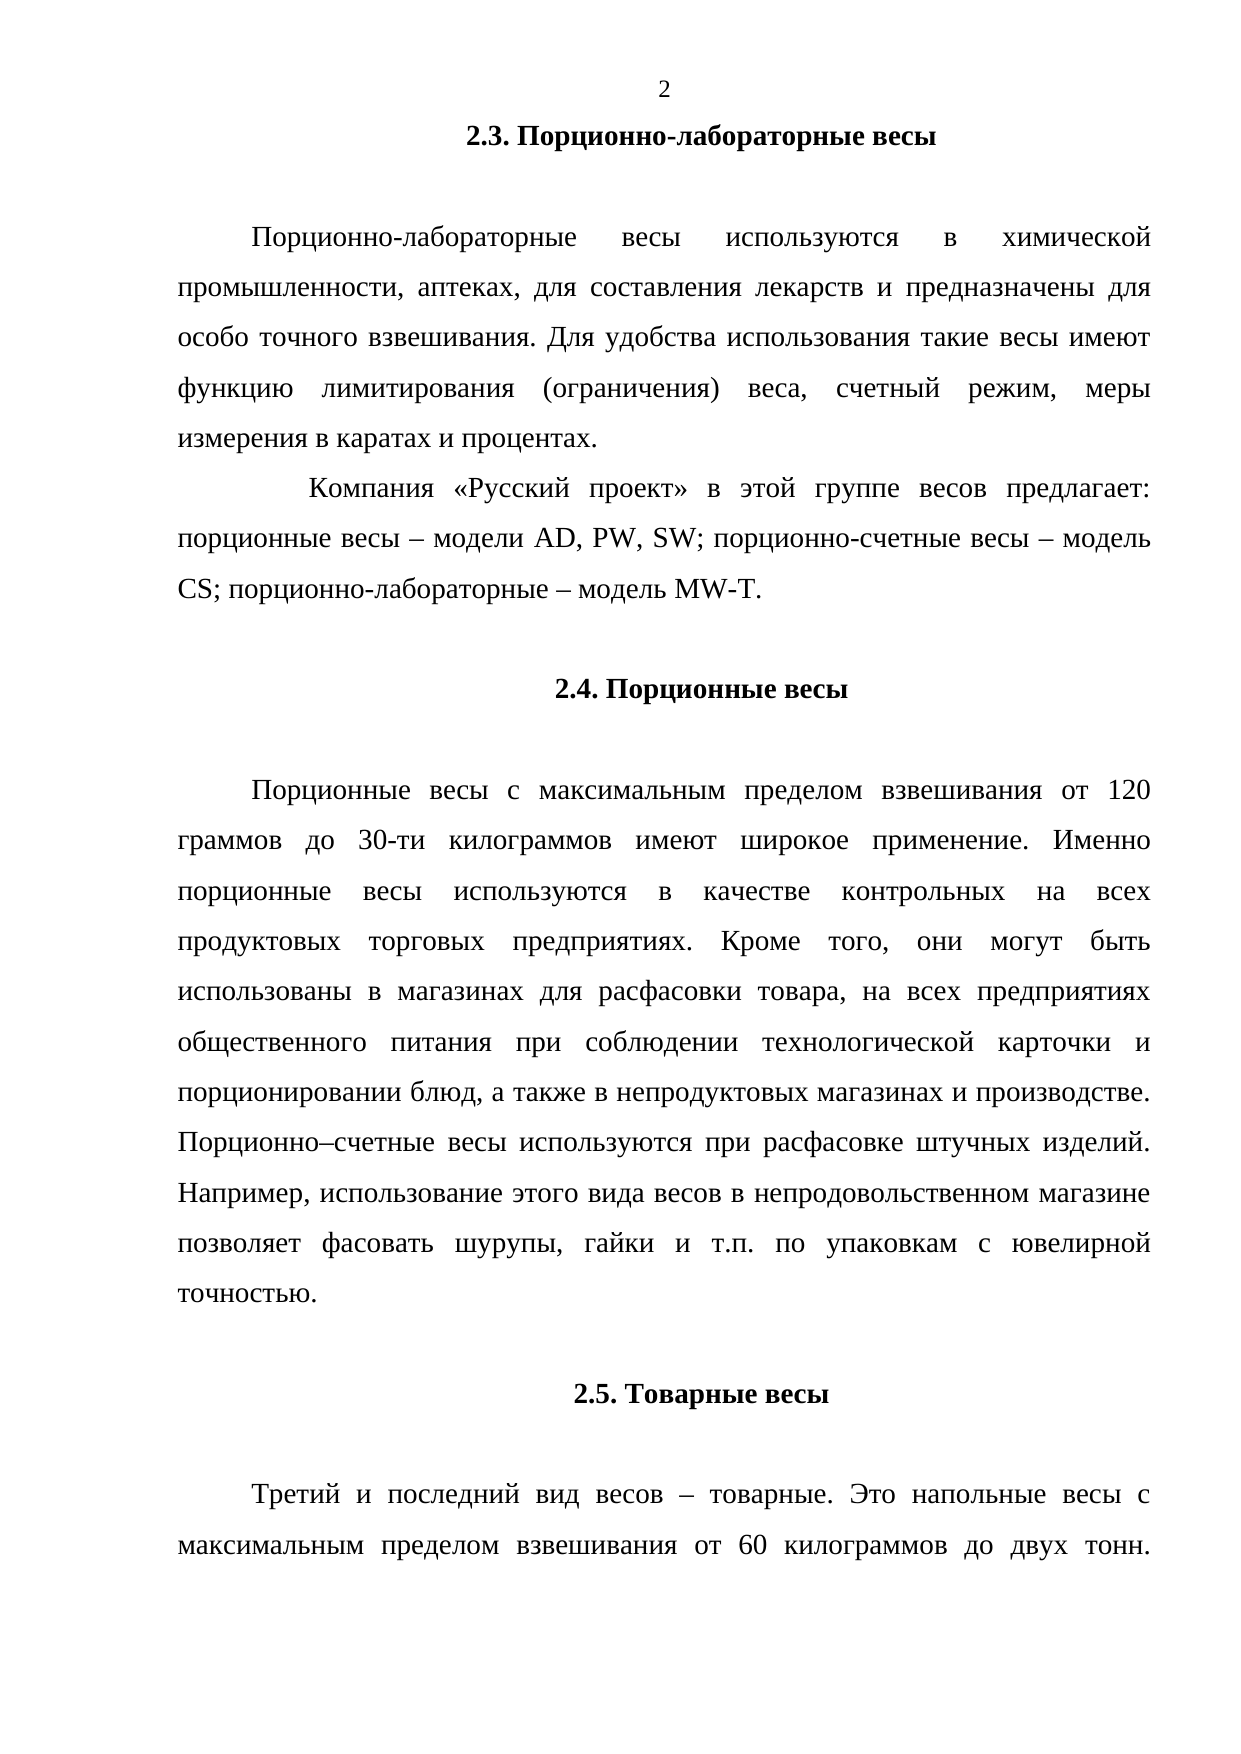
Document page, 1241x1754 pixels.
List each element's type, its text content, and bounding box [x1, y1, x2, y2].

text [177, 1477, 1152, 1560]
text Порционные весы с максимальным пределом взвешивания от до 30-ти килограммов имеют широкое применение. Именно порционные весы используются в качестве контрольных на всех продуктовых торговых предприятиях. Кроме того, они могут быть использованы в магазинах для расфасовки товара, на всех предприятиях общественного питания при соблюдении технологической карточки и порционировании блюд, а также в непродуктовых магазинах и производстве. Порционно–счетные весы используются при расфасовке штучных изделий. Например, использование этого вида весов в непродовольственном магазине позволяет фасовать шурупы, гайки и т.п. по упаковкам с ювелирной точностью. [177, 772, 1152, 1309]
text 2.3. Порционно-лабораторные весы [177, 118, 1152, 152]
text Порционно-лабораторные весы используются в химической промышленности, аптеках, для составления лекарств и предназначены для особо точного взвешивания. Для удобства использования такие весы имеют функцию лимитирования (ограничения) веса, счетный режим, меры измерения в каратах и процентах. [177, 219, 1152, 453]
text 2.4. Порционные весы [177, 672, 1152, 705]
text Компания «Русский проект» в этой группе весов предлагает: порционные весы – модели AD, PW, SW; порционно-счетные весы – модель CS; порционно-лабораторные – модель MW-T. [177, 470, 1152, 604]
text 2.5. Товарные весы [177, 1376, 1152, 1409]
